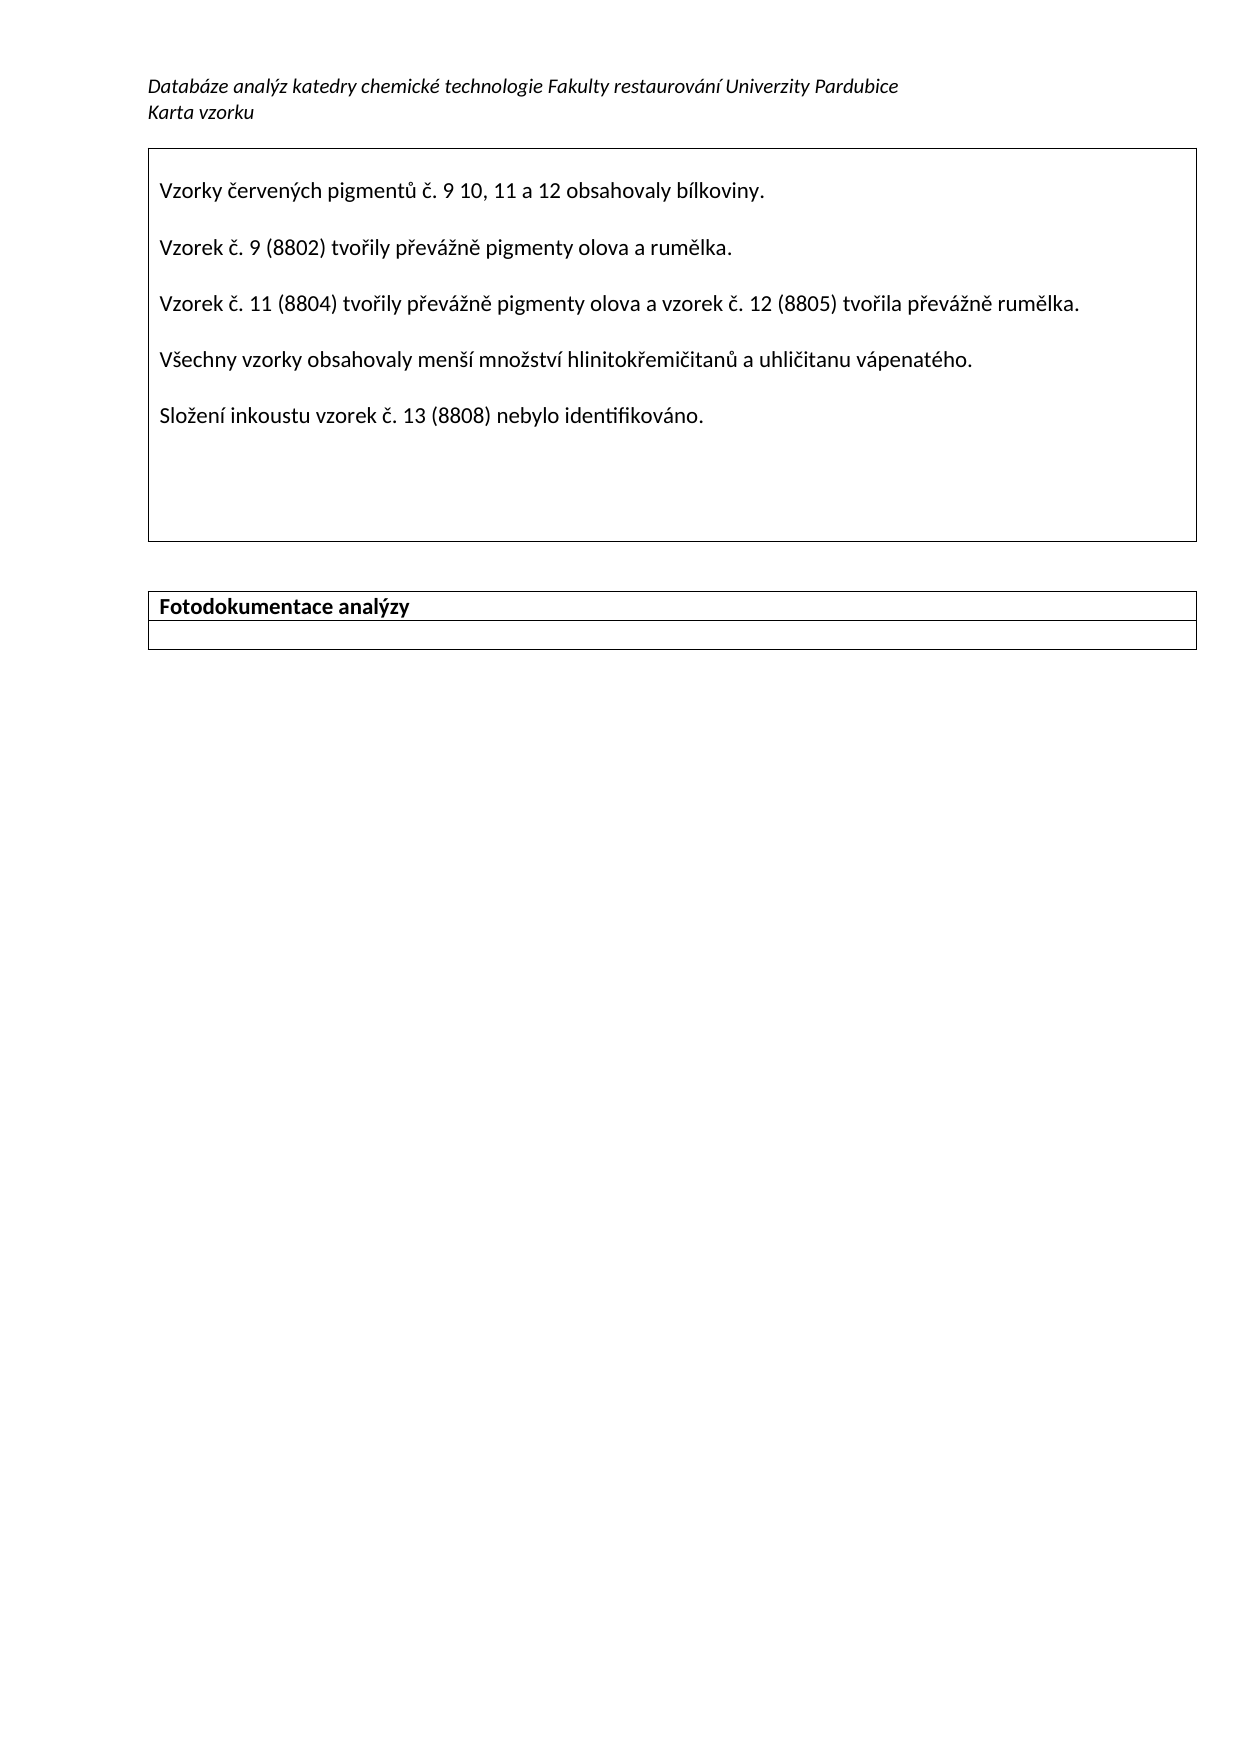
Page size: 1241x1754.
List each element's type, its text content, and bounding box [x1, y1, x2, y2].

table_cell [149, 621, 1196, 649]
table_header Fotodokumentace analýzy [149, 592, 1196, 620]
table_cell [149, 149, 1196, 541]
